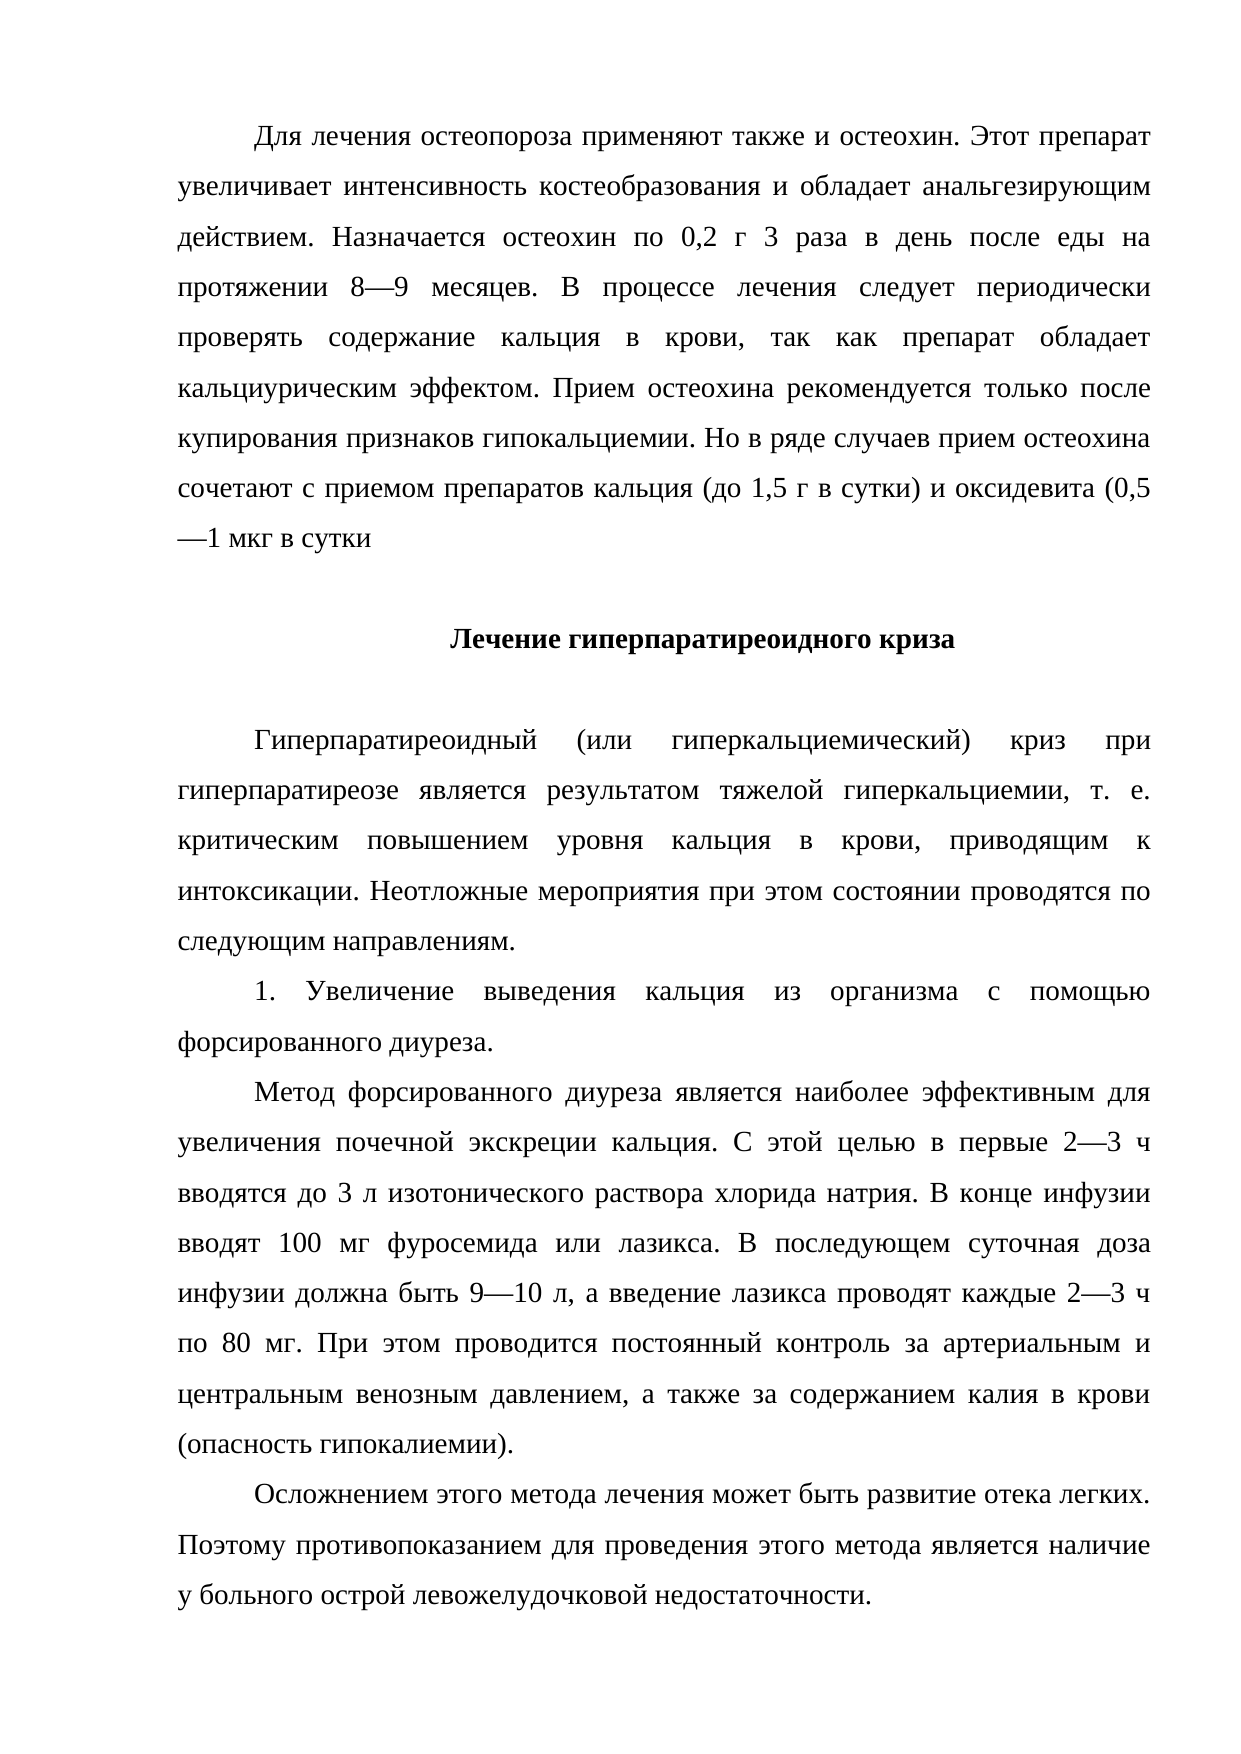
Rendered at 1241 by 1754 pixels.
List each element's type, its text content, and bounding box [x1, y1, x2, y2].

text Для лечения остеопороза применяют также и остеохин. Этот препарат увеличивает интенсивность костеобразования и обладает анальгезирующим действием. Назначается остеохин по 0,2 г 3 раза в день после еды на протяжении 8—9 месяцев. В процессе лечения следует периодически проверять содержание кальция в крови, так как препарат обладает кальциурическим эффектом. Прием остеохина рекомендуется только после купирования признаков гипокальциемии. Но в ряде случаев прием остеохина сочетают с приемом препаратов кальция (до 1,5 г в сутки) и оксидевита (0,5—1 мкг в сутки [177, 118, 1152, 554]
text Метод форсированного диуреза является наиболее эффективным для увеличения почечной экскреции кальция. С этой целью в первые 2—3 ч вводятся до 3 л изотонического раствора хлорида натрия. В конце инфузии вводят 100 мг фуросемида или лазикса. В последующем суточная доза инфузии должна быть 9—10 л, а введение лазикса проводят каждые 2—3 ч по 80 мг. При этом проводится постоянный контроль за артериальным и центральным венозным давлением, а также за содержанием калия в крови (опасность гипокалиемии). [177, 1074, 1152, 1460]
text Гиперпаратиреоидный (или гиперкальциемический) криз при гиперпаратиреозе является результатом тяжелой гиперкальциемии, т. е. критическим повышением уровня кальция в крови, приводящим к интоксикации. Неотложные мероприятия при этом состоянии проводятся по следующим направлениям. [177, 722, 1152, 957]
text 1. Увеличение выведения кальция из организма с помощью форсированного диуреза. [177, 973, 1152, 1057]
text Лечение гиперпаратиреоидного криза [177, 621, 1152, 655]
text Осложнением этого метода лечения может быть развитие отека легких. Поэтому противопоказанием для проведения этого метода является наличие у больного острой левожелудочковой недостаточности. [177, 1477, 1152, 1611]
